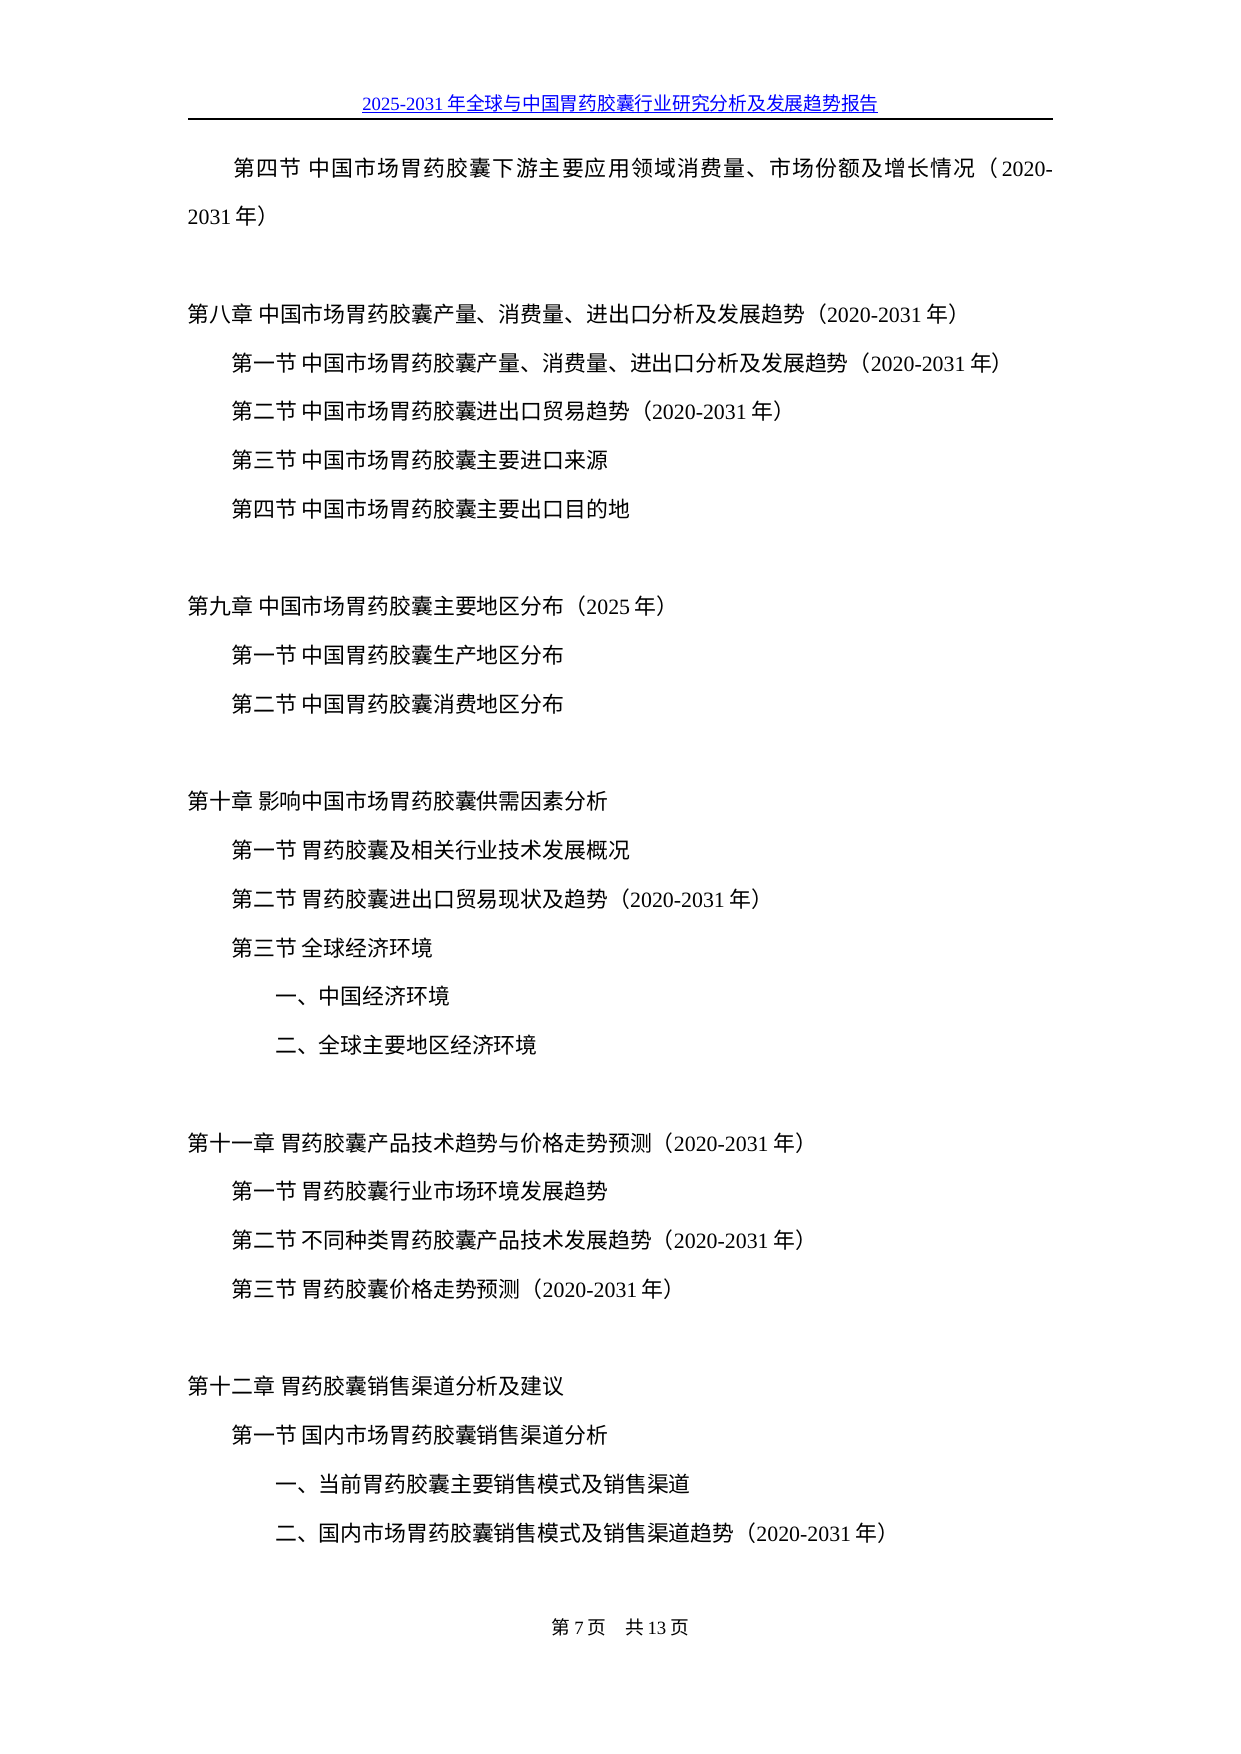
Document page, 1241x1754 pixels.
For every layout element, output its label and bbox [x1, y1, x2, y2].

text [187, 150, 1053, 1548]
